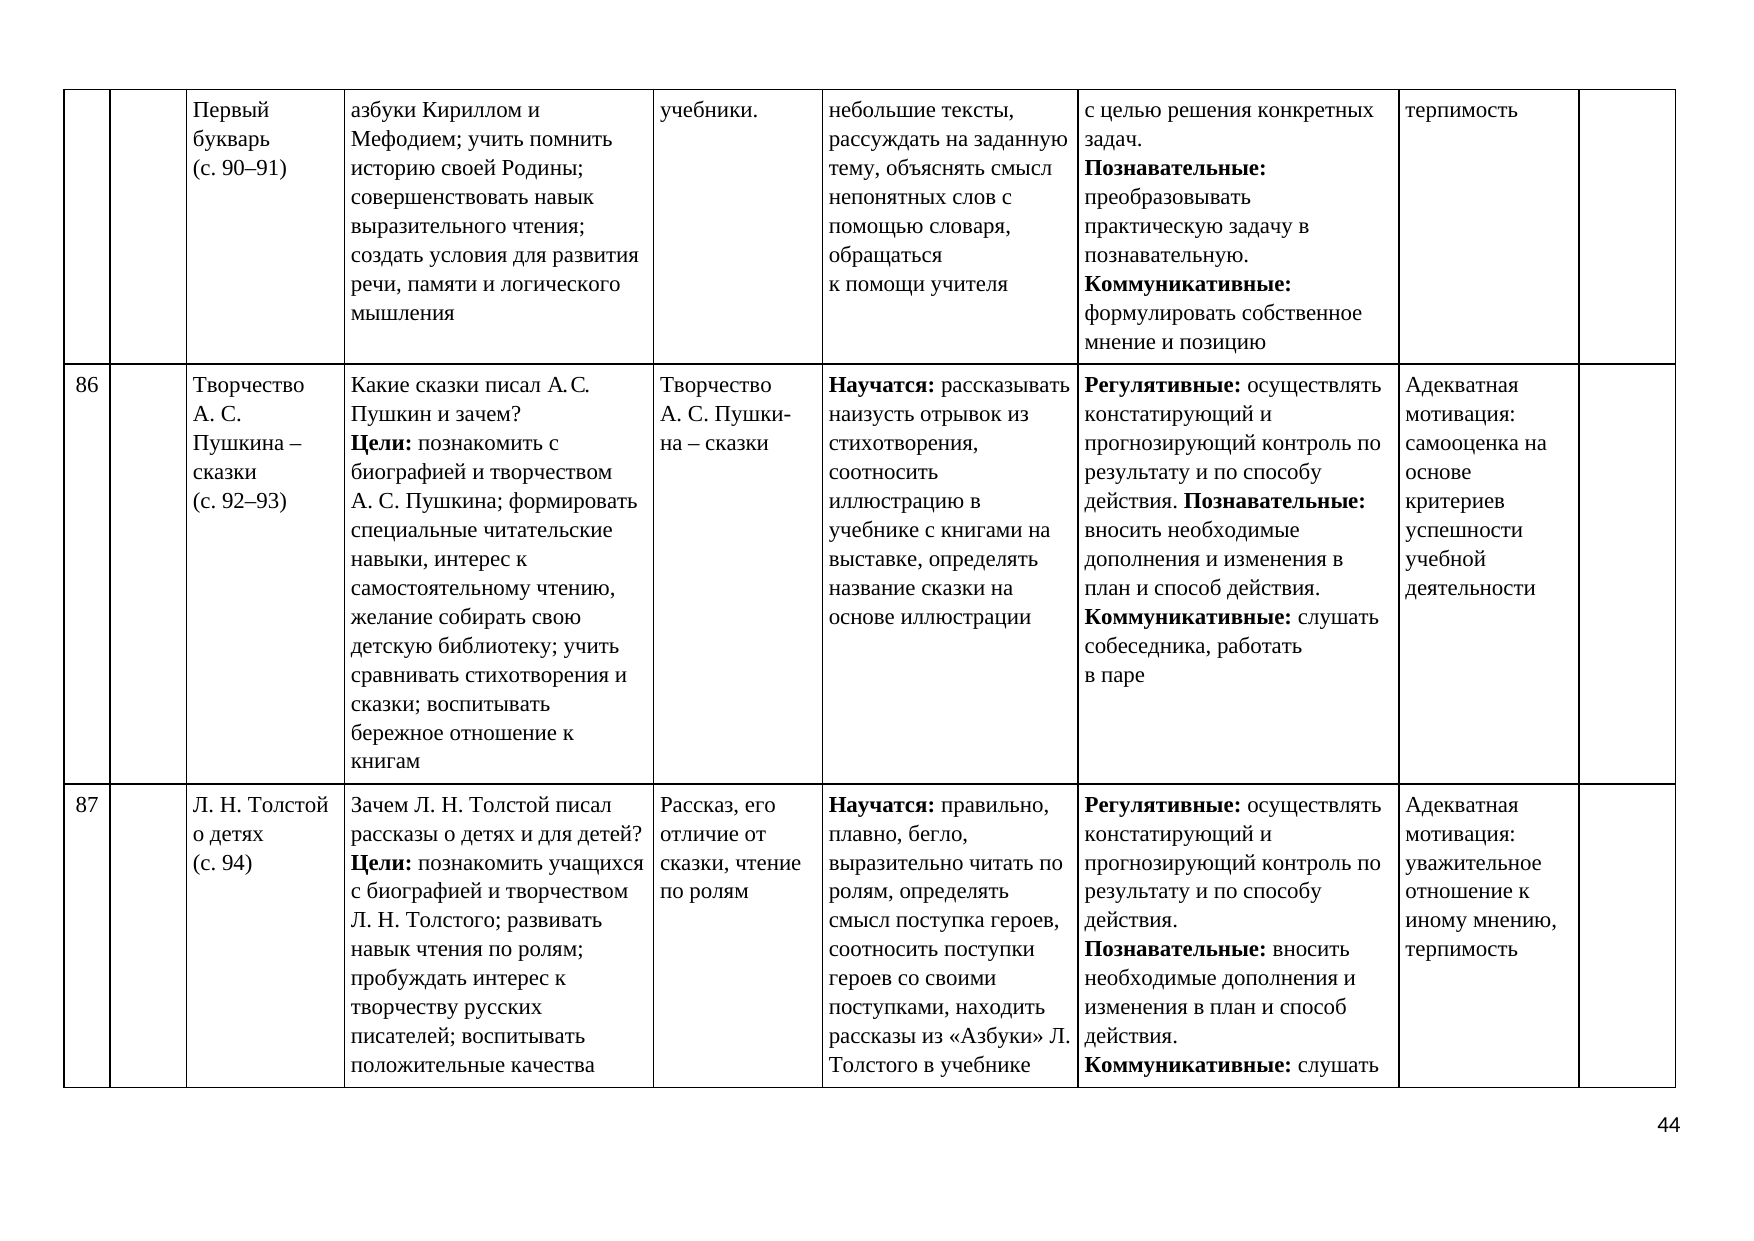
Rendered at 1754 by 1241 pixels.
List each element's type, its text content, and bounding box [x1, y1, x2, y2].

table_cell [654, 90, 822, 363]
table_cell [823, 785, 1077, 1086]
table_cell Творчество А. С. Пушки- на – сказки [654, 365, 822, 783]
table_cell [1580, 365, 1675, 783]
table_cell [654, 785, 822, 1086]
table_cell 87 [65, 785, 109, 1086]
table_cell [1079, 785, 1398, 1086]
table_cell Какие сказки писал А. С. Пушкин и зачем? Цели: познакомить с биографией и творчеством А. С. Пушкина; формировать специальные читательские навыки, интерес к самостоятельному чтению, желание собирать свою детскую библиотеку; учить сравнивать стихотворения и сказки; воспитывать бережное отношение к книгам [345, 365, 653, 783]
table_cell [1580, 90, 1675, 363]
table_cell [1079, 90, 1398, 363]
table_cell Научатся: рассказывать наизусть отрывок из стихотворения, соотносить иллюстрацию в учебнике с книгами на выставке, определять название сказки на основе иллюстрации [823, 365, 1077, 783]
table_cell [111, 365, 186, 783]
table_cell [187, 90, 344, 363]
table_cell Регулятивные: осуществлять констатирующий и прогнозирующий контроль по результату и по способу действия. Познавательные: вносить необходимые дополнения и изменения в план и способ действия. Коммуникативные: слушать собеседника, работать в паре [1079, 365, 1398, 783]
table_cell Адекватная мотивация: самооценка на основе критериев успешности учебной деятельности [1400, 365, 1578, 783]
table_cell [345, 785, 653, 1086]
table_cell Творчество А. С. Пушкина – сказки (с. 92–93) [187, 365, 344, 783]
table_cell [345, 90, 653, 363]
table_cell [111, 90, 186, 363]
table_cell [111, 785, 186, 1086]
table_cell [1580, 785, 1675, 1086]
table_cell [1400, 90, 1578, 363]
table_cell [823, 90, 1077, 363]
table_cell 85 [65, 90, 109, 363]
table_cell 86 [65, 365, 109, 783]
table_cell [187, 785, 344, 1086]
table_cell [1400, 785, 1578, 1086]
